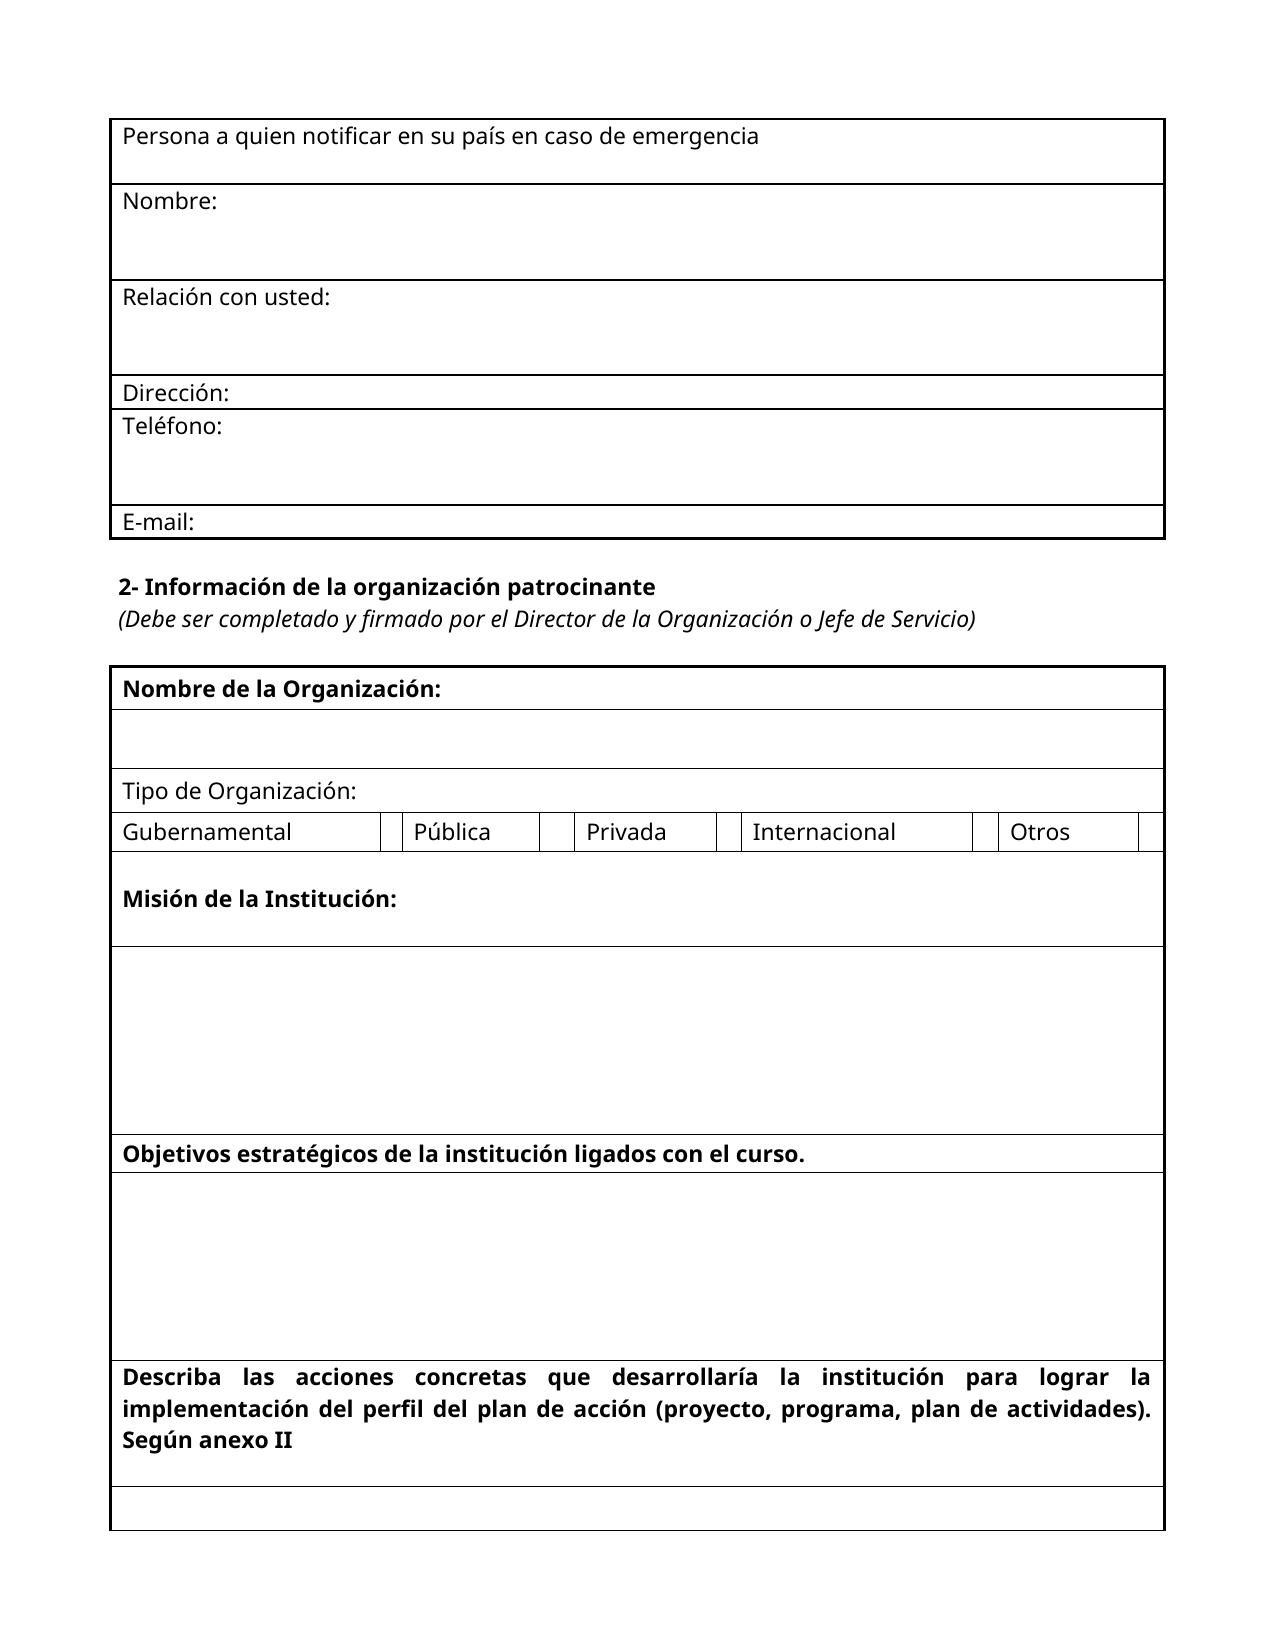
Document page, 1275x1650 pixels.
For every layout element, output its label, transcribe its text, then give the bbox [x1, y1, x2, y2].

table_cell Internacional [742, 813, 972, 851]
table_cell [973, 813, 998, 851]
table_cell Teléfono: [112, 410, 1163, 503]
table_cell Privada [575, 813, 716, 851]
table_cell [381, 813, 402, 851]
table_cell Objetivos estratégicos de la institución ligados con el curso. [112, 1135, 1163, 1172]
table_cell [1139, 813, 1163, 851]
table_cell E-mail: [112, 506, 1163, 537]
table_cell Tipo de Organización: [112, 769, 1163, 812]
table_cell [112, 710, 1163, 768]
table_cell Dirección: [112, 376, 1163, 408]
table_cell Describa las acciones concretas que desarrollaría la institución para lograr la implementación del perfil del plan de acción (proyecto, programa, plan de actividades). Según anexo II [112, 1361, 1163, 1486]
table_cell Gubernamental [112, 813, 380, 851]
text 2- Información de la organización patrocinante [118, 571, 1157, 602]
table_cell [540, 813, 574, 851]
table_cell Relación con usted: [112, 281, 1163, 374]
table_cell [112, 947, 1163, 1134]
table_cell Pública [403, 813, 539, 851]
table_cell Nombre: [112, 185, 1163, 278]
table_cell Misión de la Institución: [112, 852, 1163, 946]
table_cell [112, 1487, 1163, 1530]
table_cell [112, 1173, 1163, 1360]
table_header Nombre de la Organización: [112, 668, 1163, 709]
table_cell Otros [999, 813, 1138, 851]
table_header Persona a quien notificar en su país en caso de emergencia [112, 120, 1163, 183]
table_cell [717, 813, 741, 851]
text (Debe ser completado y firmado por el Director de la Organización o Jefe de Servicio) [118, 602, 1157, 634]
